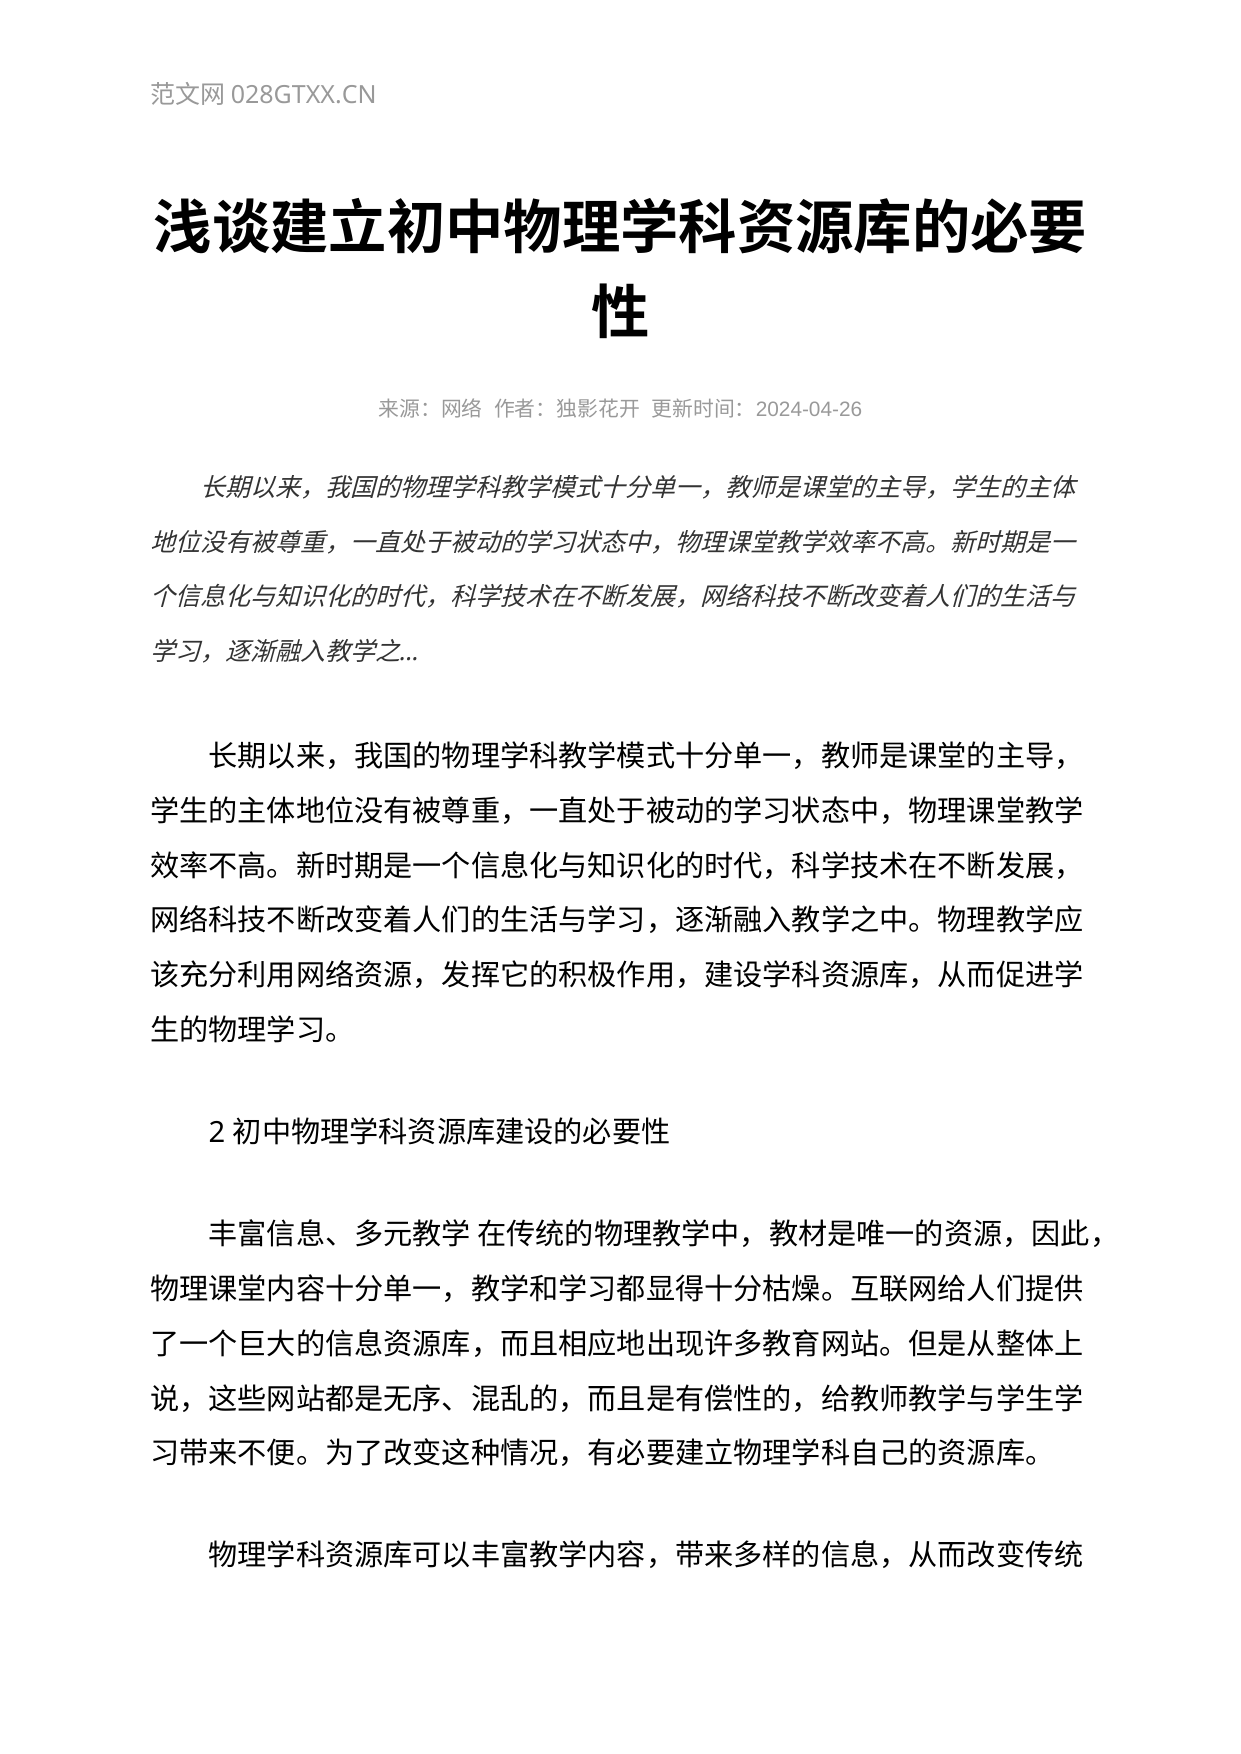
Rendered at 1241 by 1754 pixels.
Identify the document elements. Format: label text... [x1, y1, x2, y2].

subtitle 浅谈建立初中物理学科资源库的必要性 [150, 181, 1090, 350]
text 来源：网络 作者：独影花开 更新时间：2024-04-26 [150, 397, 1090, 421]
text 丰富信息、多元教学 在传统的物理教学中，教材是唯一的资源，因此，物理课堂内容十分单一，教学和学习都显得十分枯燥。互联网给人们提供了一个巨大的信息资源库，而且相应地出现许多教育网站。但是从整体上说，这些网站都是无序、混乱的，而且是有偿性的，给教师教学与学生学习带来不便。为了改变这种情况，有必要建立物理学科自己的资源库。 [150, 1211, 1090, 1472]
text 长期以来，我国的物理学科教学模式十分单一，教师是课堂的主导，学生的主体地位没有被尊重，一直处于被动的学习状态中，物理课堂教学效率不高。新时期是一个信息化与知识化的时代，科学技术在不断发展，网络科技不断改变着人们的生活与学习，逐渐融入教学之... [150, 468, 1090, 667]
text 长期以来，我国的物理学科教学模式十分单一，教师是课堂的主导，学生的主体地位没有被尊重，一直处于被动的学习状态中，物理课堂教学效率不高。新时期是一个信息化与知识化的时代，科学技术在不断发展，网络科技不断改变着人们的生活与学习，逐渐融入教学之中。物理教学应该充分利用网络资源，发挥它的积极作用，建设学科资源库，从而促进学生的物理学习。 [150, 732, 1090, 1049]
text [150, 1532, 1090, 1574]
text 2 初中物理学科资源库建设的必要性 [150, 1108, 1090, 1151]
